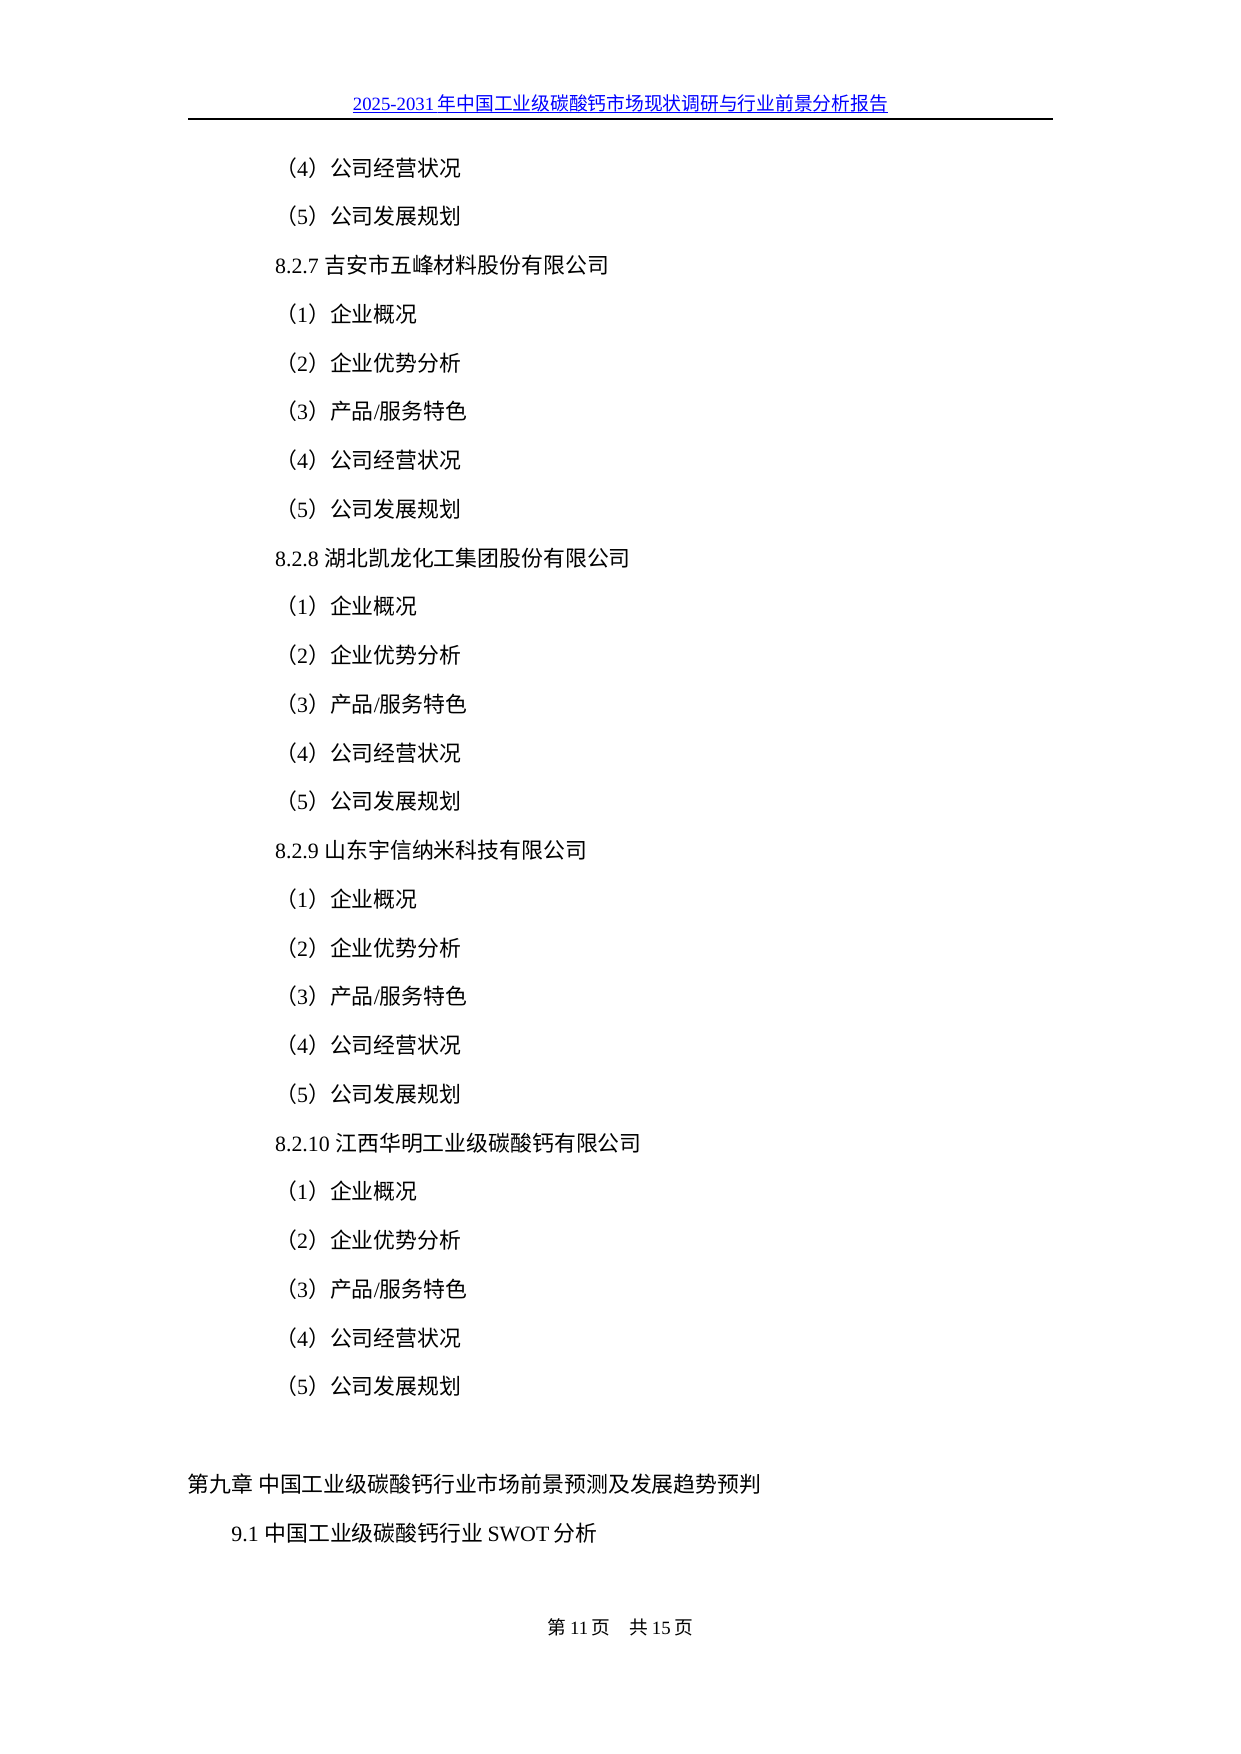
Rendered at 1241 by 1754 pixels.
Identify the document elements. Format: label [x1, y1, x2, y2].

text [187, 150, 1053, 1548]
